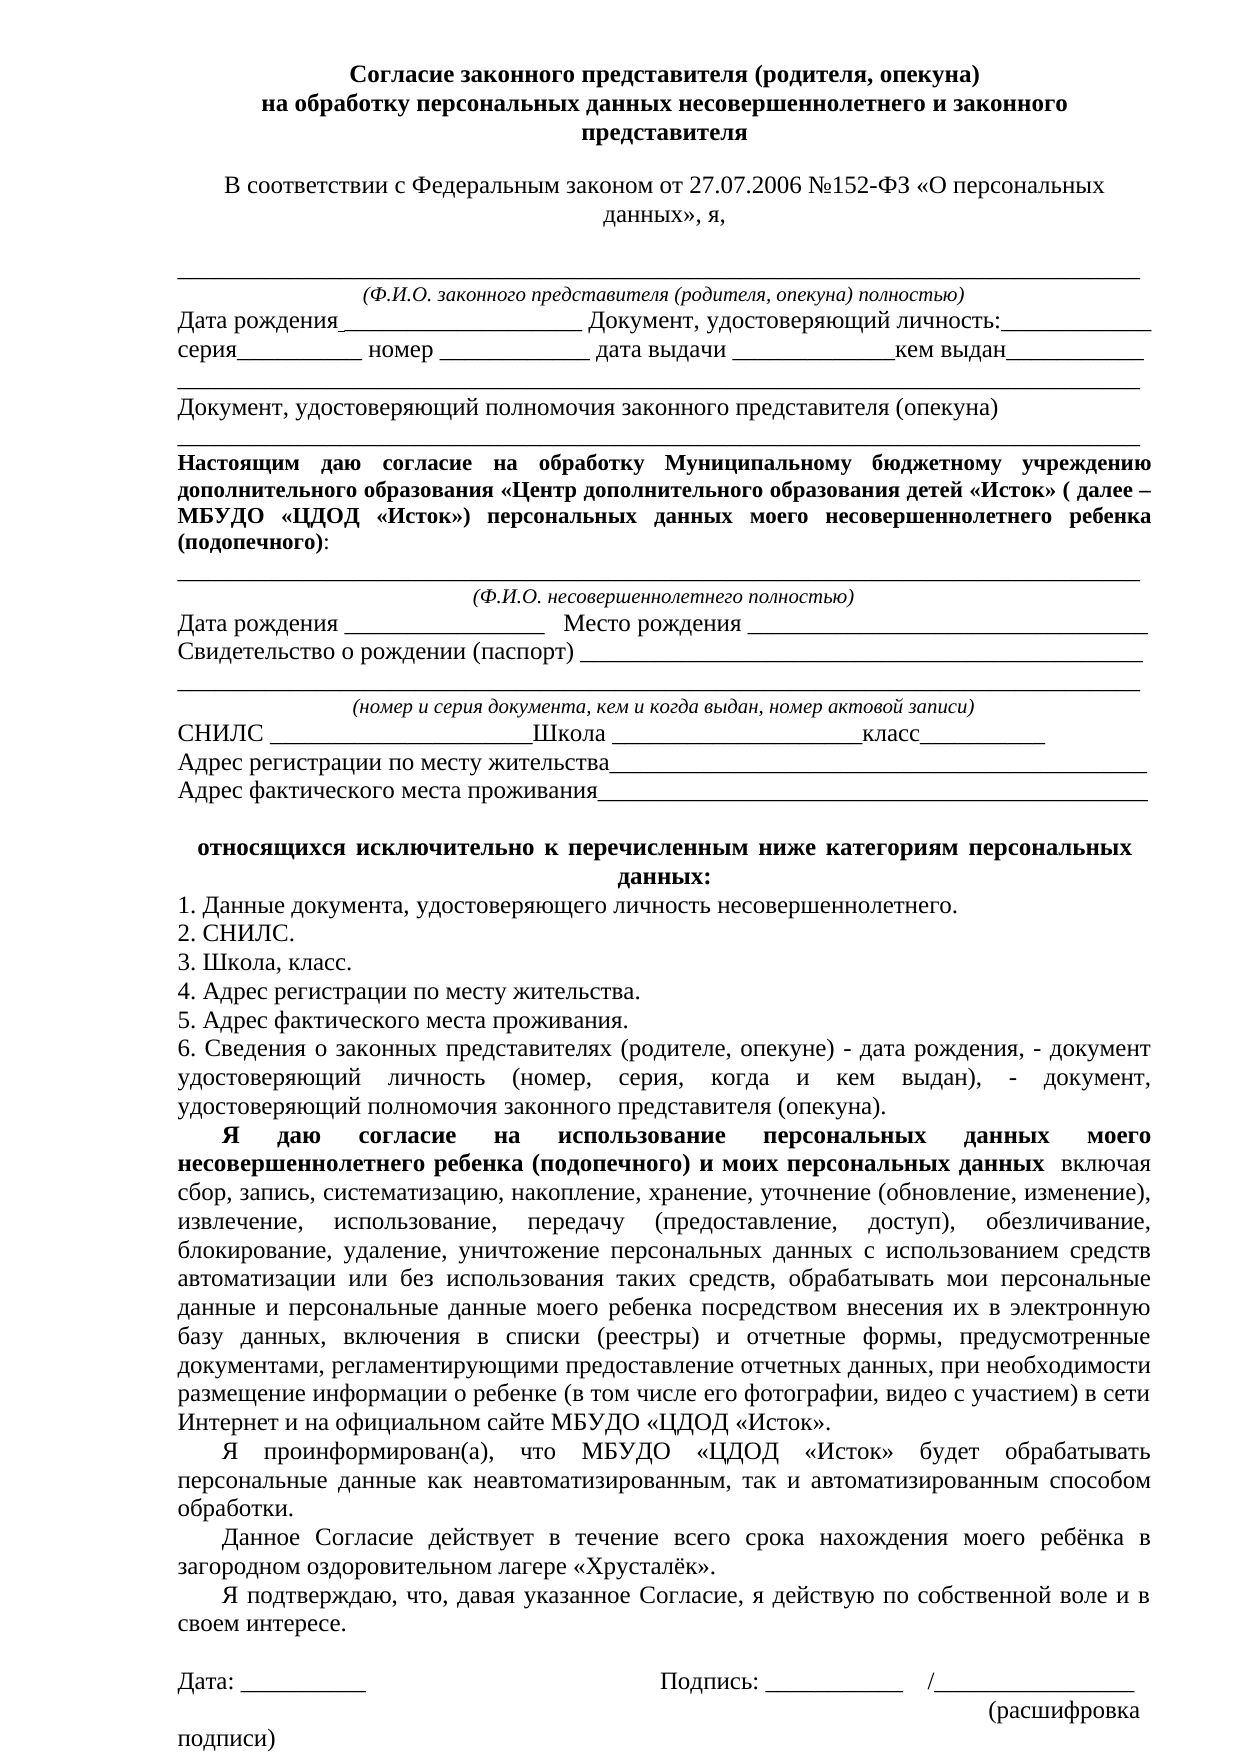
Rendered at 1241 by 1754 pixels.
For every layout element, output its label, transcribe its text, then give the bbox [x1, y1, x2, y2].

text Адрес регистрации по месту жительства___________________________________________ [177, 747, 1152, 775]
text Я даю согласие на использование персональных данных моего несовершеннолетнего ребенка (подопечного) и моих персональных данных включая сбор, запись, систематизацию, накопление, хранение, уточнение (обновление, изменение), извлечение, использование, передачу (предоставление, доступ), обезличивание, блокирование, удаление, уничтожение персональных данных с использованием средств автоматизации или без использования таких средств, обрабатывать мои персональные данные и персональные данные моего ребенка посредством внесения их в электронную базу данных, включения в списки (реестры) и отчетные формы, предусмотренные документами, регламентирующими предоставление отчетных данных, при необходимости размещение информации о ребенке (в том числе его фотографии, видео с участием) в сети Интернет и на официальном сайте МБУДО «ЦДОД «Исток». [177, 1120, 1152, 1436]
text 5. Адрес фактического места проживания. [177, 1005, 1152, 1033]
text 4. Адрес регистрации по месту жительства. [177, 976, 1152, 1005]
text _____________________________________________________________________________ [177, 421, 1152, 449]
text относящихся исключительно к перечисленным ниже категориям персональных данных: [177, 832, 1152, 890]
text СНИЛС _____________________Школа ____________________класс__________ [177, 718, 1152, 747]
text 3. Школа, класс. [177, 947, 1152, 976]
text _____________________________________________________________________________ [177, 363, 1152, 392]
text Данное Согласие действует в течение всего срока нахождения моего ребёнка в загородном оздоровительном лагере «Хрусталёк». [177, 1522, 1152, 1580]
text (Ф.И.О. законного представителя (родителя, опекуна) полностью) [177, 282, 1152, 306]
text _____________________________________________________________________________ [177, 555, 1152, 583]
text Свидетельство о рождении (паспорт) _____________________________________________ [177, 636, 1152, 665]
text Настоящим даю согласие на обработку Муниципальному бюджетному учреждению дополнительного образования «Центр дополнительного образования детей «Исток» ( далее – МБУДО «ЦДОД «Исток») персональных данных моего несовершеннолетнего ребенка (подопечного): [177, 449, 1152, 555]
text Адрес фактического места проживания____________________________________________ [177, 775, 1152, 804]
text В соответствии с Федеральным законом от 27.07.2006 №152-ФЗ «О персональных данных», я, [177, 170, 1152, 228]
text 1. Данные документа, удостоверяющего личность несовершеннолетнего. [177, 890, 1152, 918]
text Документ, удостоверяющий полномочия законного представителя (опекуна) [177, 392, 1152, 421]
text Дата рождения ________________ Место рождения ________________________________ [177, 608, 1152, 636]
text (расшифровка подписи) [177, 1695, 1152, 1752]
text 2. СНИЛС. [177, 918, 1152, 947]
text 6. Сведения о законных представителях (родителе, опекуне) - дата рождения, - документ удостоверяющий личность (номер, серия, когда и кем выдан), - документ, удостоверяющий полномочия законного представителя (опекуна). [177, 1033, 1152, 1120]
text (номер и серия документа, кем и когда выдан, номер актовой записи) [177, 694, 1152, 718]
text Согласие законного представителя (родителя, опекуна) [177, 59, 1152, 88]
text Дата рождения ___________________ Документ, удостоверяющий личность:____________ [177, 306, 1152, 334]
text _____________________________________________________________________________ [177, 253, 1152, 282]
text (Ф.И.О. несовершеннолетнего полностью) [177, 583, 1152, 608]
text Я проинформирован(а), что МБУДО «ЦДОД «Исток» будет обрабатывать персональные данные как неавтоматизированным, так и автоматизированным способом обработки. [177, 1436, 1152, 1522]
text Дата: __________ Подпись: ___________ /________________ [177, 1666, 1152, 1695]
text _____________________________________________________________________________ [177, 665, 1152, 694]
text серия__________ номер ____________ дата выдачи _____________кем выдан___________ [177, 334, 1152, 363]
text на обработку персональных данных несовершеннолетнего и законного представителя [177, 88, 1152, 145]
text Я подтверждаю, что, давая указанное Согласие, я действую по собственной воле и в своем интересе. [177, 1580, 1152, 1637]
